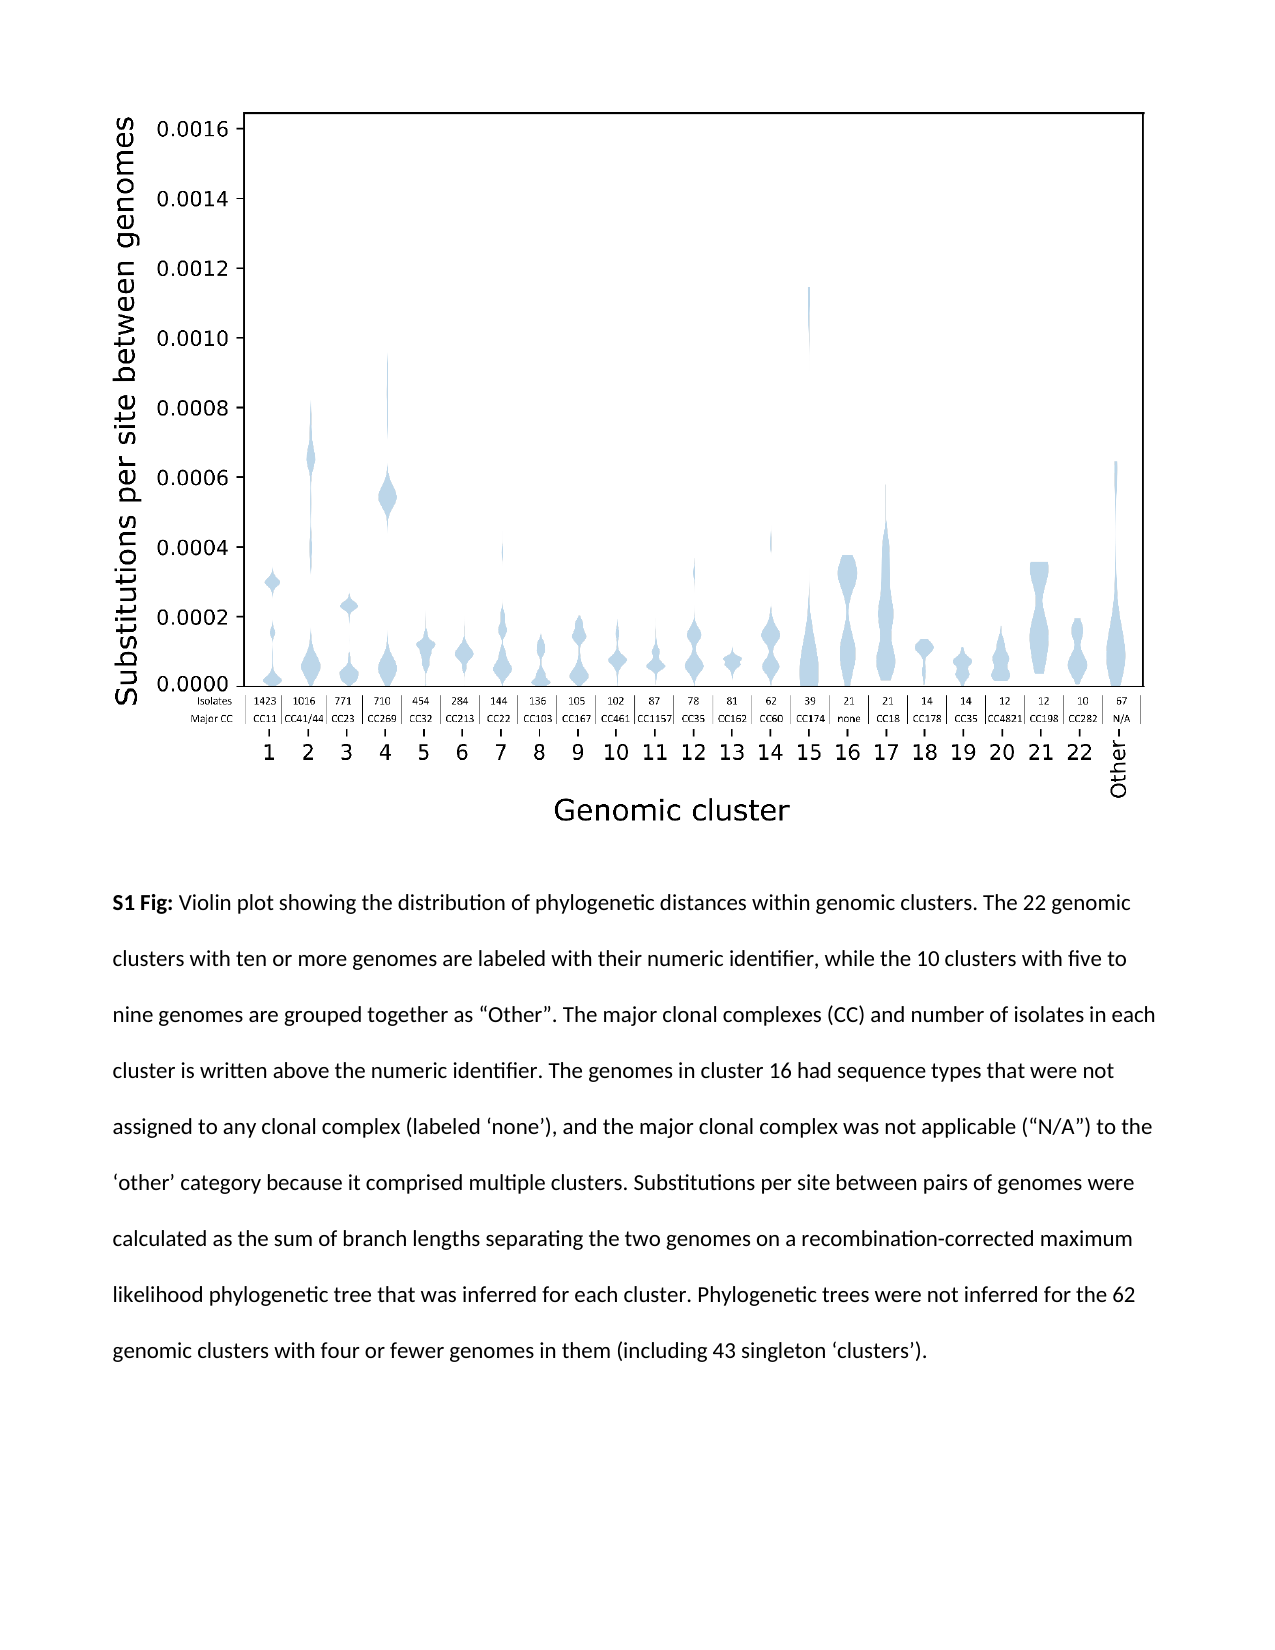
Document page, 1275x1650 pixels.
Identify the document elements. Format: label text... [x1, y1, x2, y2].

picture [112, 112, 1145, 844]
text S1 Fig: Violin plot showing the distribution of phylogenetic distances within genomic clusters. The 22 genomic clusters with ten or more genomes are labeled with their numeric identifier, while the 10 clusters with five to nine genomes are grouped together as “Other”. The major clonal complexes (CC) and number of isolates in each cluster is written above the numeric identifier. The genomes in cluster 16 had sequence types that were not assigned to any clonal complex (labeled ‘none’), and the major clonal complex was not applicable (“N/A”) to the ‘other’ category because it comprised multiple clusters. Substitutions per site between pairs of genomes were calculated as the sum of branch lengths separating the two genomes on a recombination-corrected maximum likelihood phylogenetic tree that was inferred for each cluster. Phylogenetic trees were not inferred for the 62 genomic clusters with four or fewer genomes in them (including 43 singleton ‘clusters’). [112, 888, 1162, 1365]
